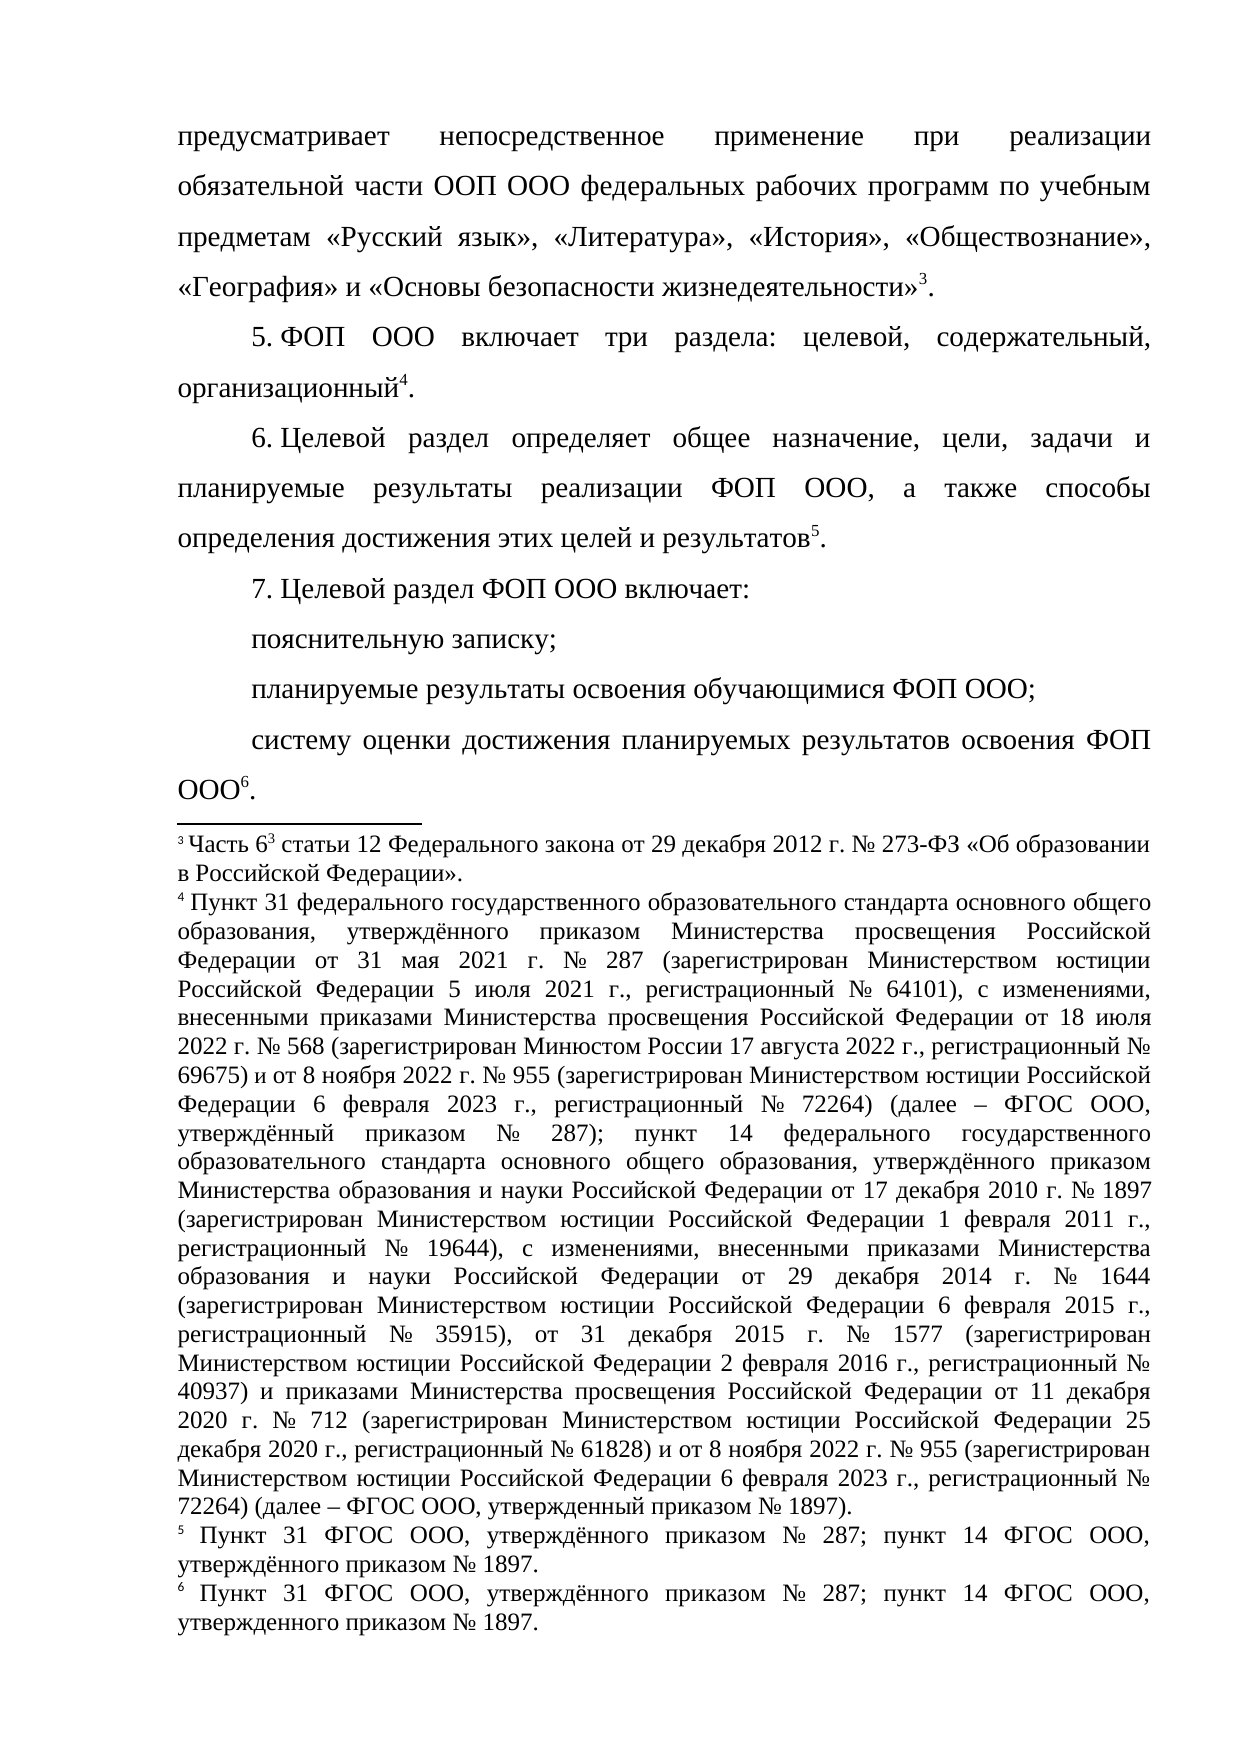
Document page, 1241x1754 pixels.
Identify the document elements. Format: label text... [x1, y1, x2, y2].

text систему оценки достижения планируемых результатов освоения ФОП ООО. [177, 722, 1152, 806]
text планируемые результаты освоения обучающимися ФОП ООО; [177, 672, 1152, 705]
text 7. Целевой раздел ФОП ООО включает: [177, 571, 1152, 604]
text 5. ФОП ООО включает три раздела: целевой, содержательный, организационный. [177, 319, 1152, 403]
text пояснительную записку; [177, 621, 1152, 655]
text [177, 118, 1152, 303]
text 6. Целевой раздел определяет общее назначение, цели, задачи и планируемые результаты реализации ФОП ООО, а также способы определения достижения этих целей и результатов. [177, 420, 1152, 554]
